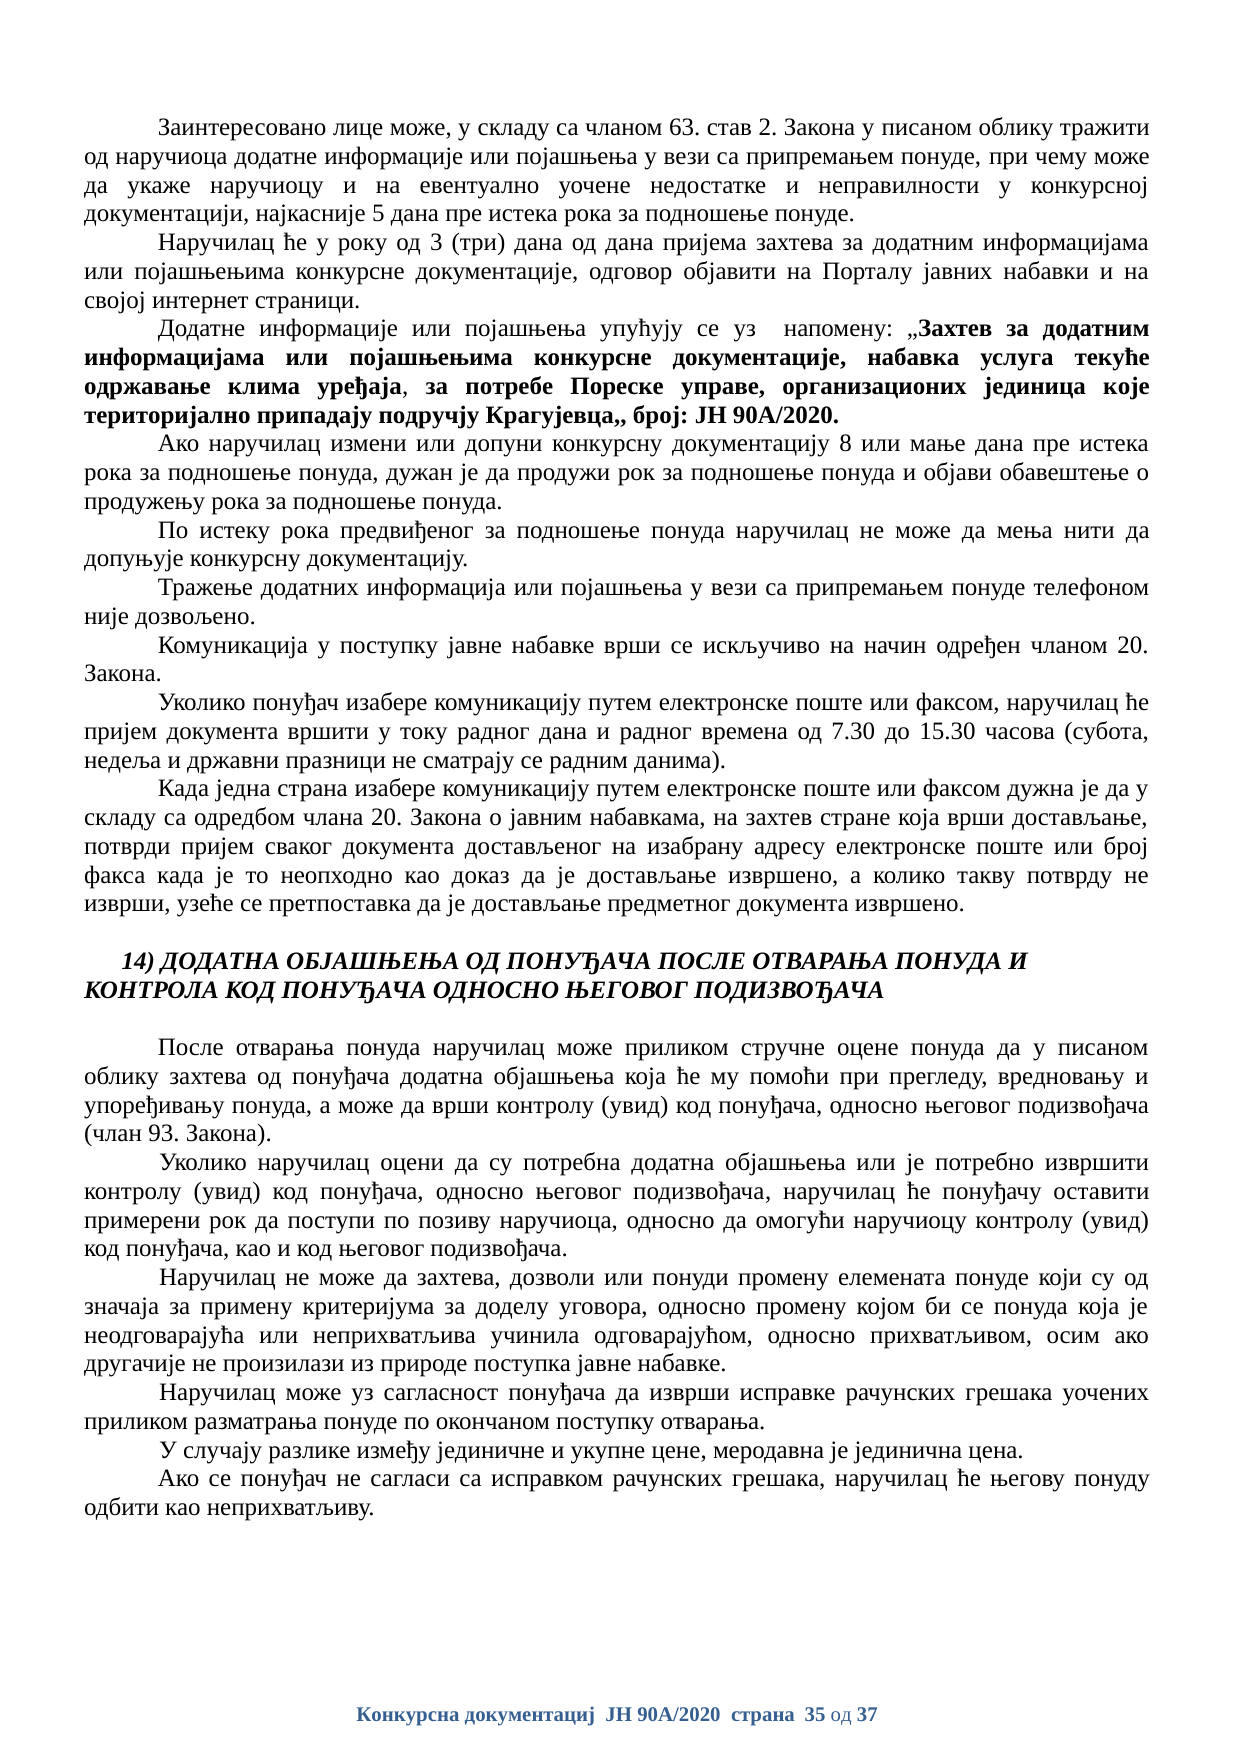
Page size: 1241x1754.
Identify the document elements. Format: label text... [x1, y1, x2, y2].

text Заинтересовано лице може, у складу са чланом 63. став 2. Закона у писаном облику тражити од наручиоца додатне информације или појашњења у вези са припремањем понуде, при чему може да укаже наручиоцу и на евентуално уочене недостатке и неправилности у конкурсној документацији, најкасније 5 дана пре истека рока за подношење понуде. [84, 112, 1150, 227]
text Уколико понуђач изабере комуникацију путем електронске поште или факсом, наручилац ће пријем документа вршити у току радног дана и радног времена од 7.30 до 15.30 часова (субота, недеља и државни празници не сматрају се радним данима). [84, 687, 1150, 773]
text По истеку рока предвиђеног за подношење понуда наручилац не може да мења нити да допуњује конкурсну документацију. [84, 515, 1150, 572]
text Тражење додатних информација или појашњења у вези са припремањем понуде телефоном није дозвољено. [84, 572, 1150, 630]
text У случају разлике између јединичне и укупне цене, меродавна је јединична цена. [84, 1435, 1150, 1463]
text Наручилац не може да захтева, дозволи или понуди промену елемената понуде који су од значаја за примену критеријума за доделу уговора, односно промену којом би се понуда која је неодговарајућа или неприхватљива учинила одговарајућом, односно прихватљивом, осим ако другачије не произилази из природе поступка јавне набавке. [84, 1262, 1150, 1377]
text Када једна страна изабере комуникацију путем електронске поште или факсом дужна је да у складу са одредбом члана 20. Закона о јавним набавкама, на захтев стране која врши достављање, потврди пријем сваког документа достављеног на изабрану адресу електронске поште или број факса када је то неопходно као доказ да је достављање извршено, а колико такву потврду не изврши, узеће се претпоставка да је достављање предметног документа извршено. [84, 773, 1150, 917]
text КОНТРОЛА КОД ПОНУЂАЧА ОДНОСНО ЊЕГОВОГ ПОДИЗВОЂАЧА [84, 975, 1150, 1003]
text После отварања понуда наручилац може приликом стручне оцене понуда да у писаном облику захтева од понуђача додатна објашњења која ће му помоћи при прегледу, вредновању и упоређивању понуда, а може да врши контролу (увид) код понуђача, односно његовог подизвођача (члан 93. Закона). [84, 1032, 1150, 1147]
text 14) ДОДАТНА ОБЈАШЊЕЊА ОД ПОНУЂАЧА ПОСЛЕ ОТВАРАЊА ПОНУДА И [121, 946, 1150, 975]
text Наручилац ће у року од 3 (три) дана од дана пријема захтева за додатним информацијама или појашњењима конкурсне документације, одговор објавити на Порталу јавних набавки и на својој интернет страници. [84, 227, 1150, 313]
text Додатне информације или појашњења упућују се уз напомену: „Захтев за додатним информацијама или појашњењима конкурсне документације, набавка услуга текуће одржавање клима уређаја, за потребе Пореске управе, организационих јединица које територијално припадају подручју Крагујевца,, број: ЈН 90А/2020. [84, 313, 1150, 428]
text Ако се понуђач не сагласи са исправком рачунских грешака, наручилац ће његову понуду одбити као неприхватљиву. [84, 1463, 1150, 1521]
text Наручилац може уз сагласност понуђача да изврши исправке рачунских грешака уочених приликом разматрања понуде по окончаном поступку отварања. [84, 1377, 1150, 1435]
text Ако наручилац измени или допуни конкурсну документацију 8 или мање дана пре истека рока за подношење понуда, дужан је да продужи рок за подношење понуда и објави обавештење о продужењу рока за подношење понуда. [84, 428, 1150, 515]
text Уколико наручилац оцени да су потребна додатна објашњења или је потребно извршити контролу (увид) код понуђача, односно његовог подизвођача, наручилац ће понуђачу оставити примерени рок да поступи по позиву наручиоца, односно да омогући наручиоцу контролу (увид) код понуђача, као и код његовог подизвођача. [84, 1147, 1150, 1262]
text Комуникација у поступку јавне набавке врши се искључиво на начин одређен чланом 20. Закона. [84, 630, 1150, 687]
